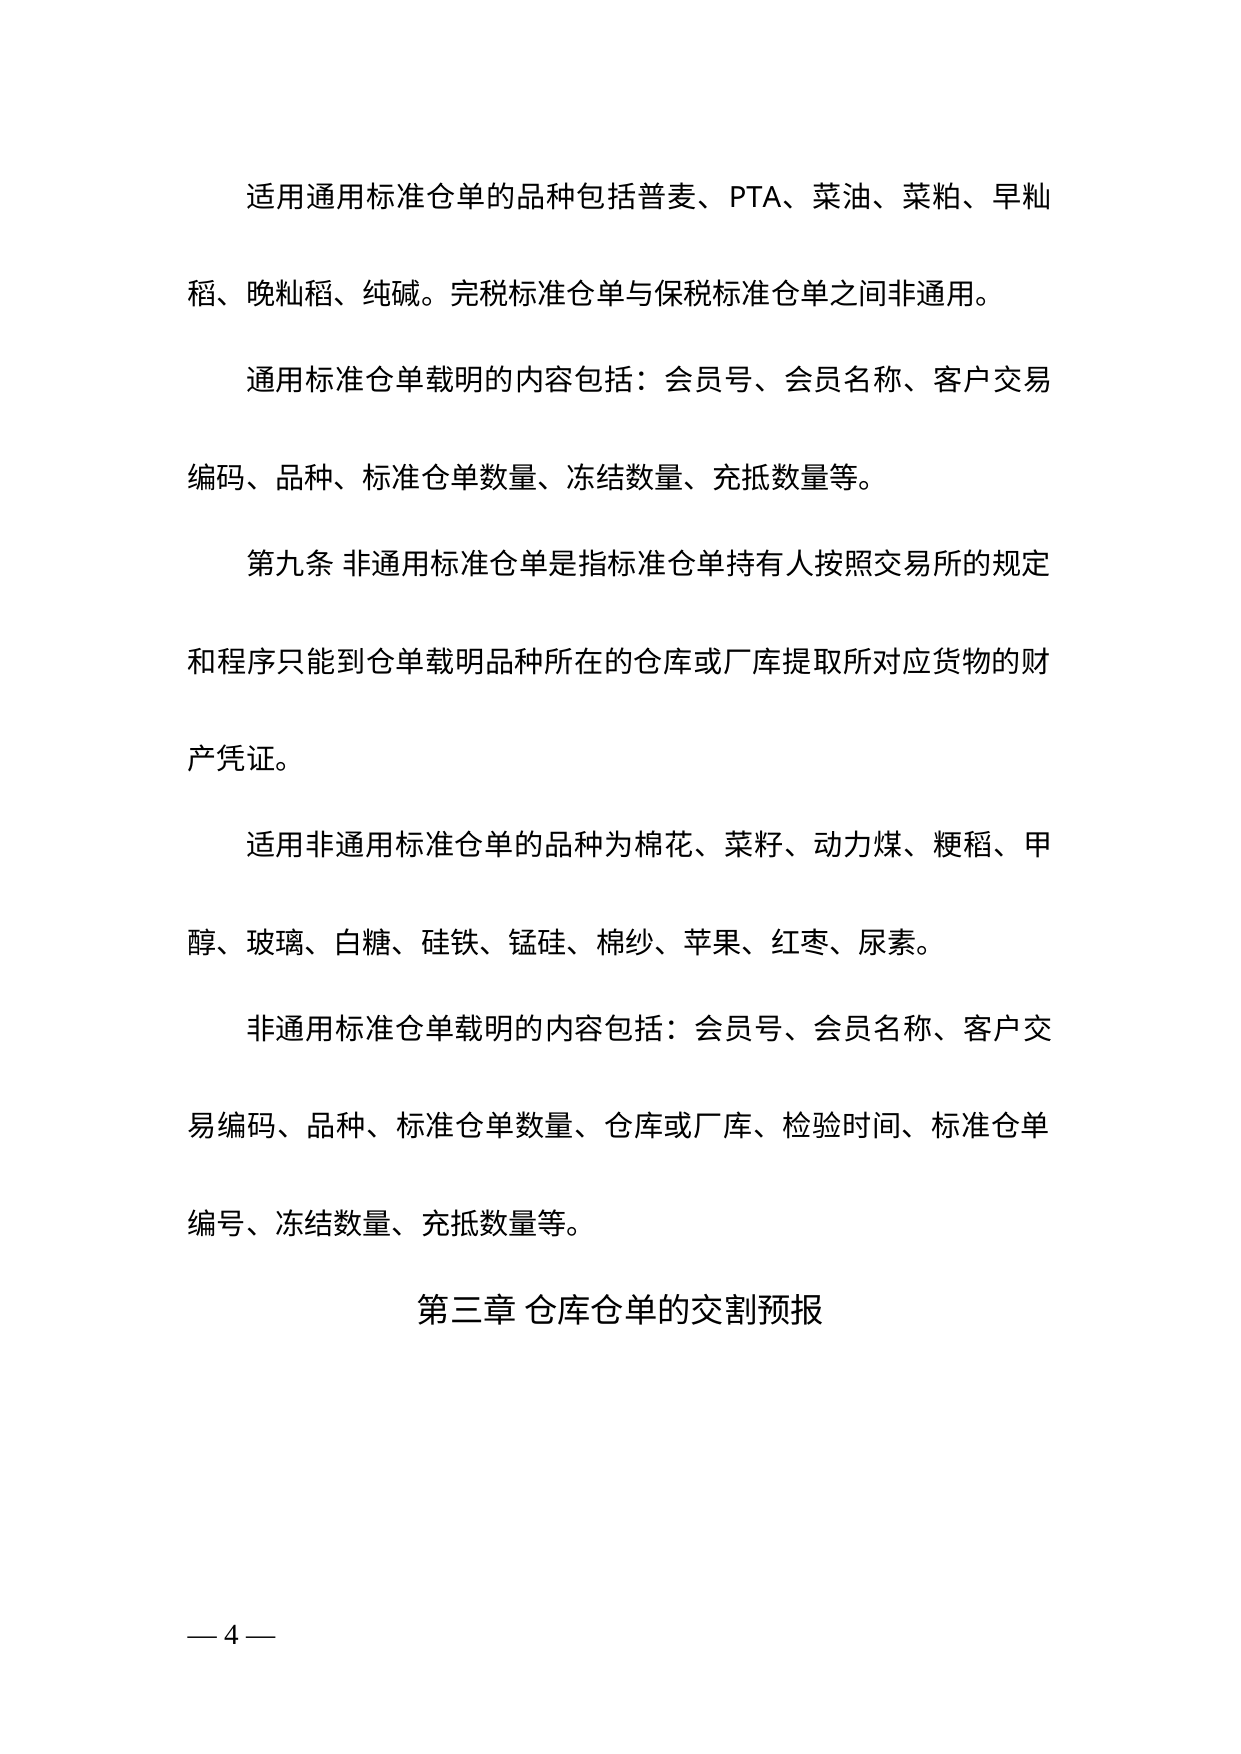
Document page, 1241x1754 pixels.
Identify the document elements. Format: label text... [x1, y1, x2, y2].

text 适用非通用标准仓单的品种为棉花、菜籽、动力煤、粳稻、甲醇、玻璃、白糖、硅铁、锰硅、棉纱、苹果、红枣、尿素。 [187, 810, 1053, 973]
text 非通用标准仓单载明的内容包括：会员号、会员名称、客户交易编码、品种、标准仓单数量、仓库或厂库、检验时间、标准仓单编号、冻结数量、充抵数量等。 [187, 994, 1053, 1254]
text 第三章 仓库仓单的交割预报 [187, 1275, 1053, 1340]
text 通用标准仓单载明的内容包括：会员号、会员名称、客户交易编码、品种、标准仓单数量、冻结数量、充抵数量等。 [187, 346, 1053, 508]
text 第九条 非通用标准仓单是指标准仓单持有人按照交易所的规定和程序只能到仓单载明品种所在的仓库或厂库提取所对应货物的财产凭证。 [187, 529, 1053, 789]
text 适用通用标准仓单的品种包括普麦、PTA、菜油、菜粕、早籼稻、晚籼稻、纯碱。完税标准仓单与保税标准仓单之间非通用。 [187, 162, 1053, 324]
